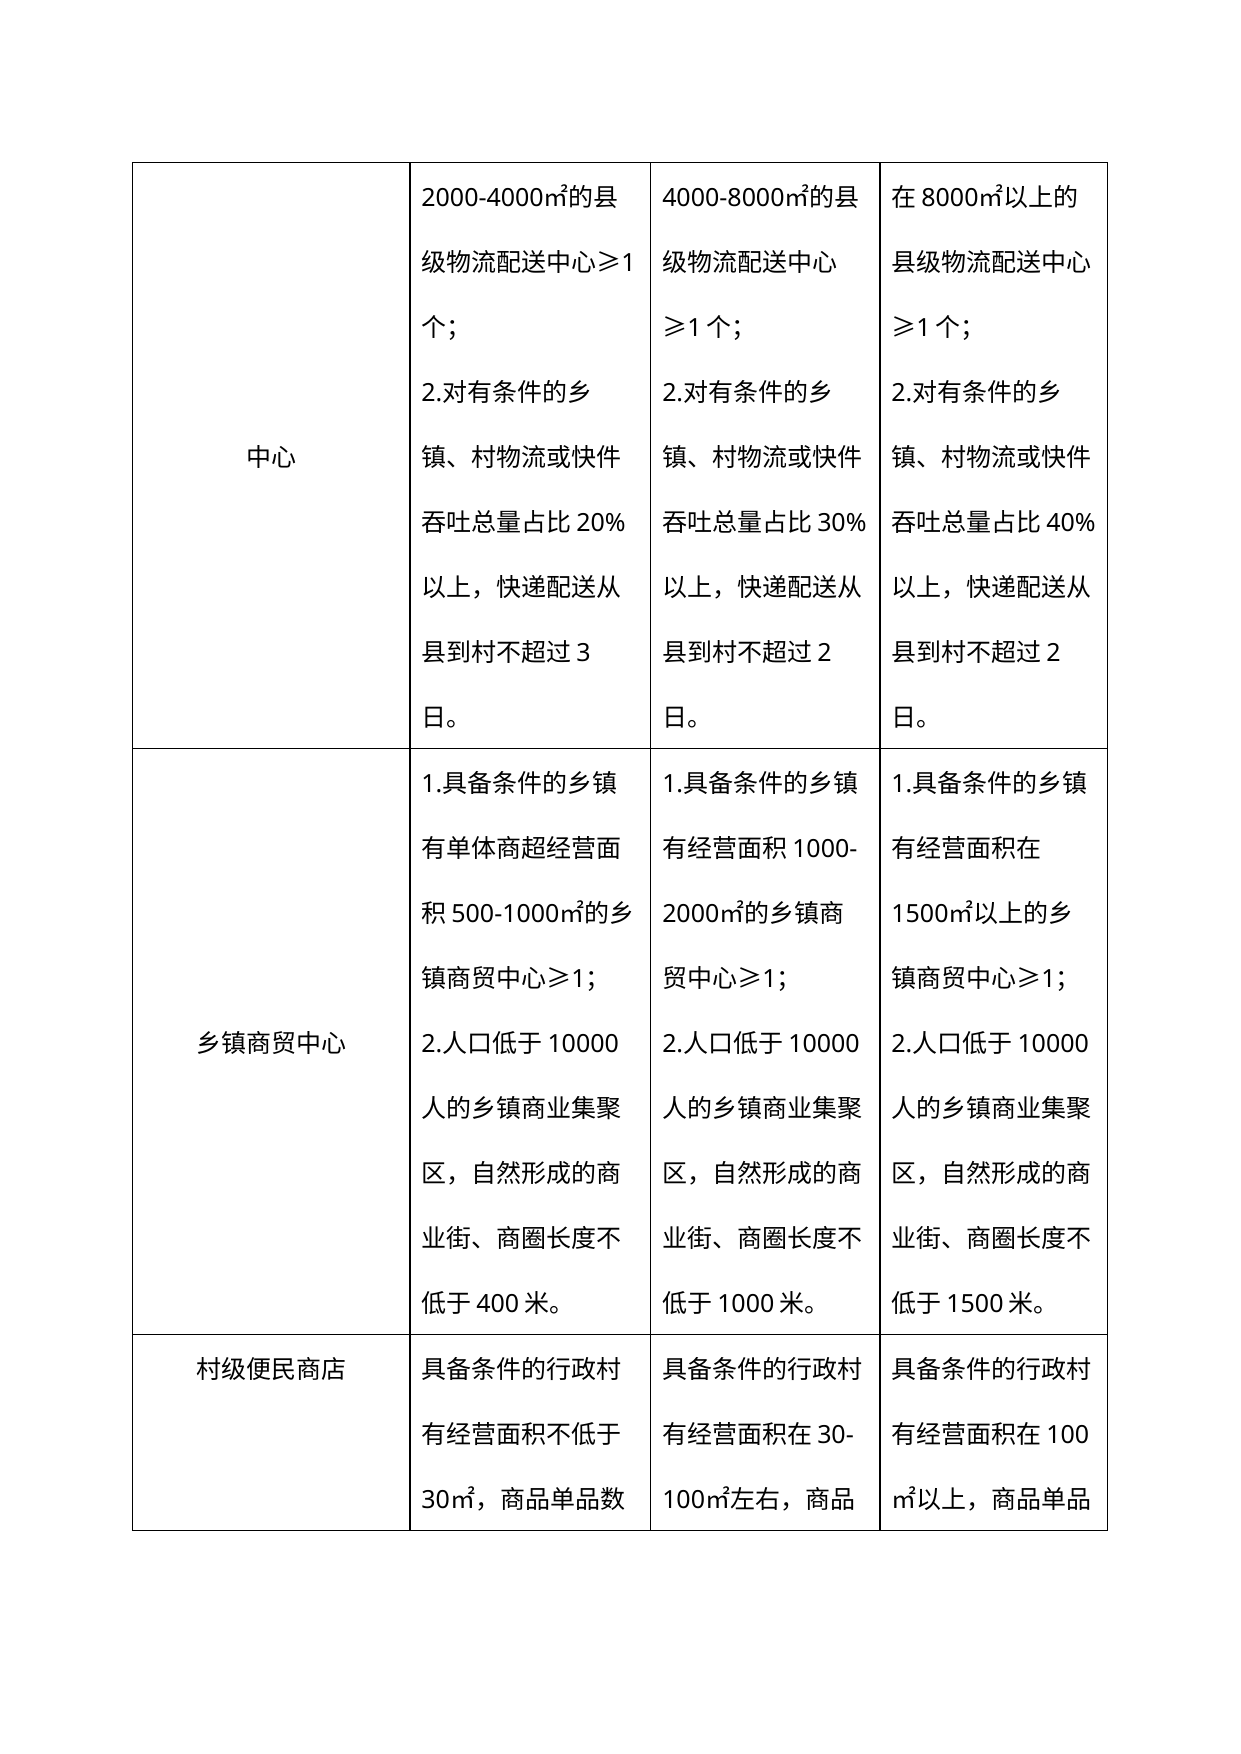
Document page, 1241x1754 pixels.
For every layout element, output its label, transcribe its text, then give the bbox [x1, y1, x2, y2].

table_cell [411, 1335, 650, 1530]
table_cell 县级物流配送 中心 [133, 163, 409, 748]
table_cell 1.具备条件的乡镇有经营面积1000-2000㎡的乡镇商贸中心≥1； 2.人口低于10000人的乡镇商业集聚区，自然形成的商业街、商圈长度不低于1000米。 [651, 749, 879, 1334]
table_cell 村级便民商店 [133, 1335, 409, 1530]
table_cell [881, 163, 1107, 748]
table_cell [651, 163, 879, 748]
table_cell 1.具备条件的乡镇有单体商超经营面积500-1000㎡的乡镇商贸中心≥1； 2.人口低于10000人的乡镇商业集聚区，自然形成的商业街、商圈长度不低于400米。 [411, 749, 650, 1334]
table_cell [881, 1335, 1107, 1530]
table_cell 1.具备条件的乡镇有经营面积在1500㎡以上的乡镇商贸中心≥1； 2.人口低于10000人的乡镇商业集聚区，自然形成的商业街、商圈长度不低于1500米。 [881, 749, 1107, 1334]
table_cell 乡镇商贸中心 [133, 749, 409, 1334]
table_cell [651, 1335, 879, 1530]
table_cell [411, 163, 650, 748]
